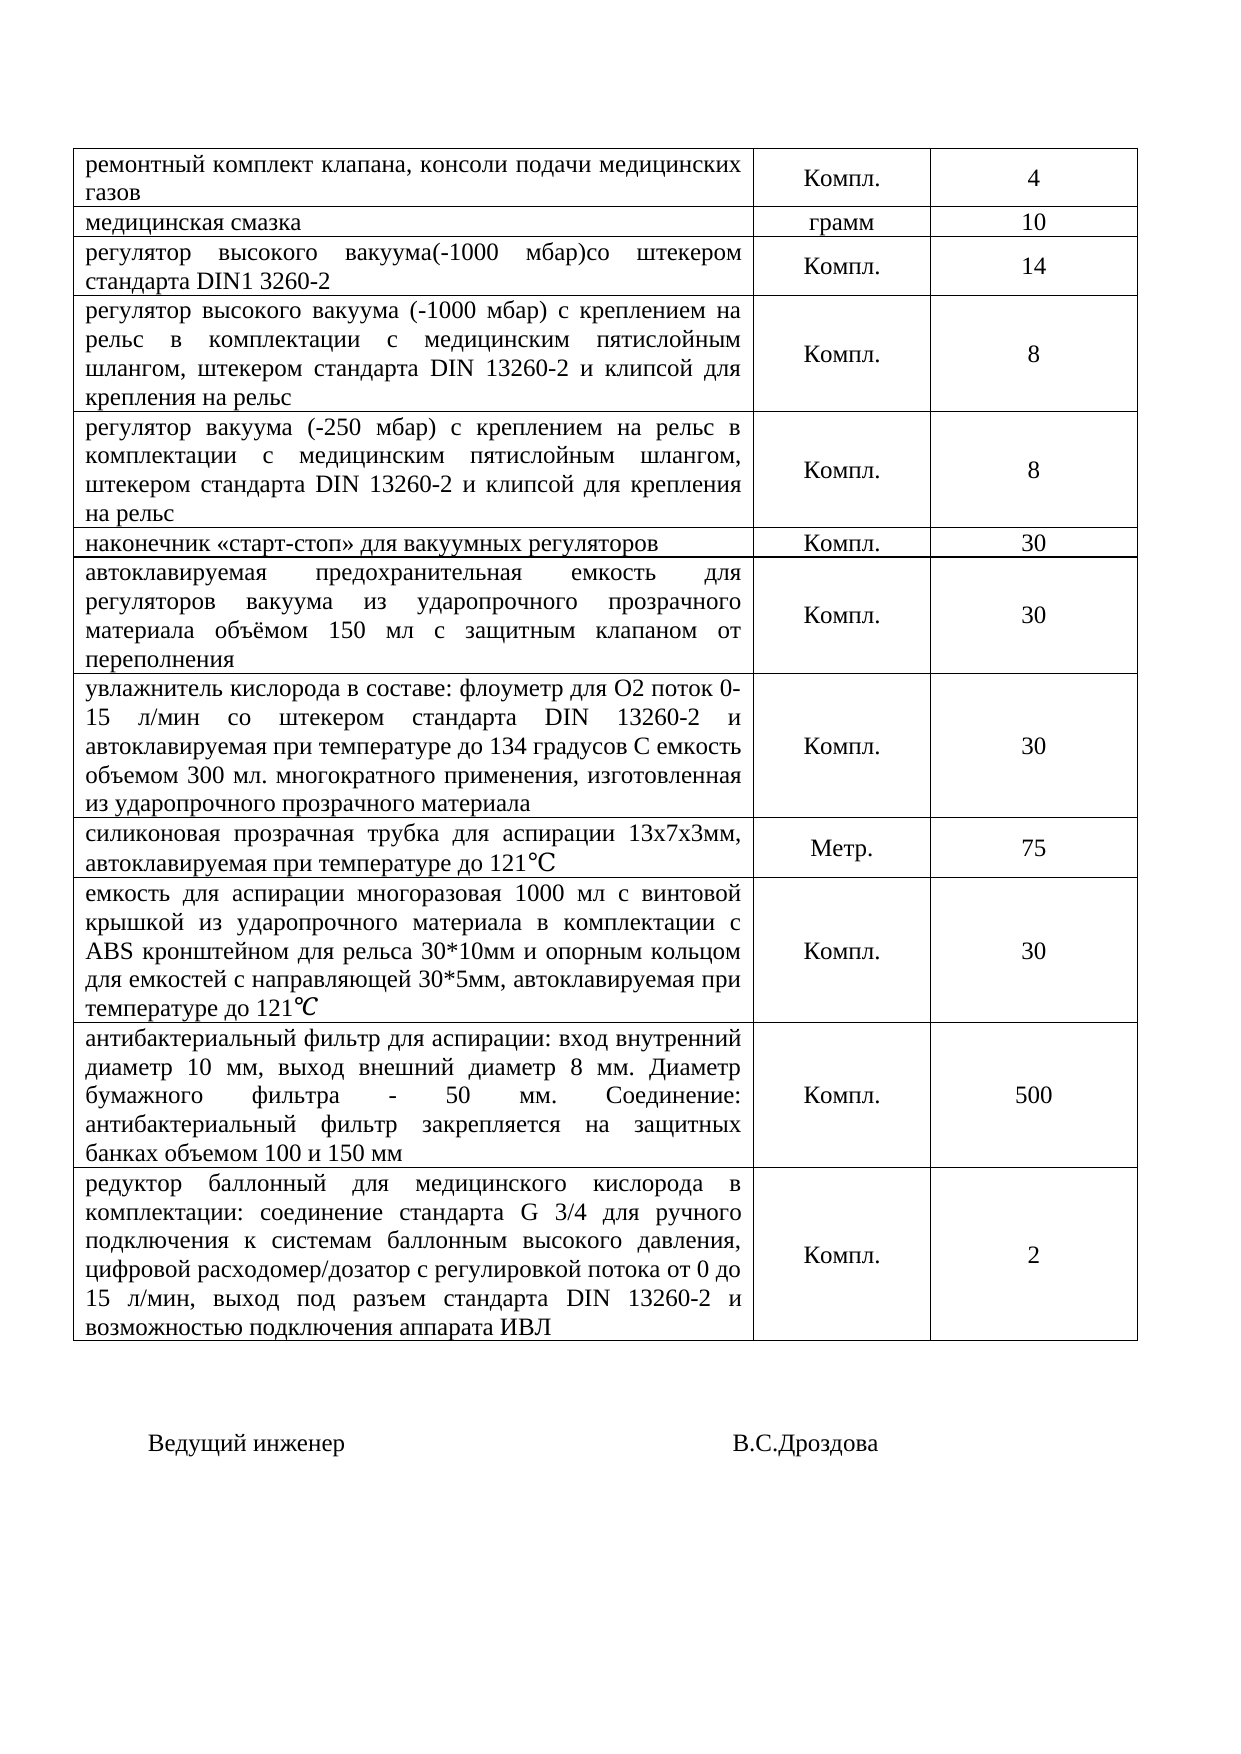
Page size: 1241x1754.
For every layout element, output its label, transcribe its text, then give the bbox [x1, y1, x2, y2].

table_cell ремонтный комплект клапана, консоли подачи медицинских газов [74, 149, 753, 206]
table_cell редуктор баллонный для медицинского кислорода в комплектации: соединение стандарта G 3/4 для ручного подключения к системам баллонным высокого давления, цифровой расходомер/дозатор с регулировкой потока от 0 до 15 л/мин, выход под разъем стандарта DIN 13260-2 и возможностью подключения аппарата ИВЛ [74, 1168, 753, 1340]
table_cell 30 [931, 558, 1137, 672]
table_cell 30 [931, 674, 1137, 817]
table_cell наконечник «старт-стоп» для вакуумных регуляторов [74, 528, 753, 556]
table_cell 500 [931, 1023, 1137, 1167]
table_cell 8 [931, 296, 1137, 411]
table_cell Компл. [754, 674, 930, 817]
table_cell 2 [931, 1168, 1137, 1340]
table_cell 75 [931, 818, 1137, 877]
table_cell Компл. [754, 1168, 930, 1340]
table_cell автоклавируемая предохранительная емкость для регуляторов вакуума из ударопрочного прозрачного материала объёмом 150 мл с защитным клапаном от переполнения [74, 558, 753, 672]
table_cell медицинская смазка [74, 207, 753, 236]
table_cell антибактериальный фильтр для аспирации: вход внутренний диаметр 10 мм, выход внешний диаметр 8 мм. Диаметр бумажного фильтра - 50 мм. Соединение: антибактериальный фильтр закрепляется на защитных банках объемом 100 и 150 мм [74, 1023, 753, 1167]
table_cell силиконовая прозрачная трубка для аспирации 13х7х3мм, автоклавируемая при температуре до 121℃ [74, 818, 753, 877]
table_cell 30 [931, 878, 1137, 1022]
table_cell 8 [931, 412, 1137, 527]
table_cell Компл. [754, 296, 930, 411]
table_cell регулятор высокого вакуума (-1000 мбар) с креплением на рельс в комплектации с медицинским пятислойным шлангом, штекером стандарта DIN 13260-2 и клипсой для крепления на рельс [74, 296, 753, 411]
table_cell Компл. [754, 1023, 930, 1167]
table_cell увлажнитель кислорода в составе: флоуметр для О2 поток 0-15 л/мин со штекером стандарта DIN 13260-2 и автоклавируемая при температуре до 134 градусов С емкость объемом 300 мл. многократного применения, изготовленная из ударопрочного прозрачного материала [74, 674, 753, 817]
table_cell Компл. [754, 149, 930, 206]
table_cell 10 [931, 207, 1137, 236]
text Ведущий инженер В.С.Дроздова [74, 1428, 1196, 1456]
table_cell Компл. [754, 528, 930, 556]
table_cell Компл. [754, 878, 930, 1022]
table_cell Компл. [754, 558, 930, 672]
table_cell регулятор высокого вакуума(-1000 мбар)со штекером стандарта DIN1 3260-2 [74, 237, 753, 294]
table_cell Метр. [754, 818, 930, 877]
table_cell грамм [754, 207, 930, 236]
table_cell регулятор вакуума (-250 мбар) с креплением на рельс в комплектации с медицинским пятислойным шлангом, штекером стандарта DIN 13260-2 и клипсой для крепления на рельс [74, 412, 753, 527]
table_cell 30 [931, 528, 1137, 556]
table_cell емкость для аспирации многоразовая 1000 мл с винтовой крышкой из ударопрочного материала в комплектации с ABS кронштейном для рельса 30*10мм и опорным кольцом для емкостей с направляющей 30*5мм, автоклавируемая при температуре до 121 [74, 878, 753, 1022]
table_cell Компл. [754, 412, 930, 527]
table_cell 14 [931, 237, 1137, 294]
table_cell 4 [931, 149, 1137, 206]
table_cell Компл. [754, 237, 930, 294]
